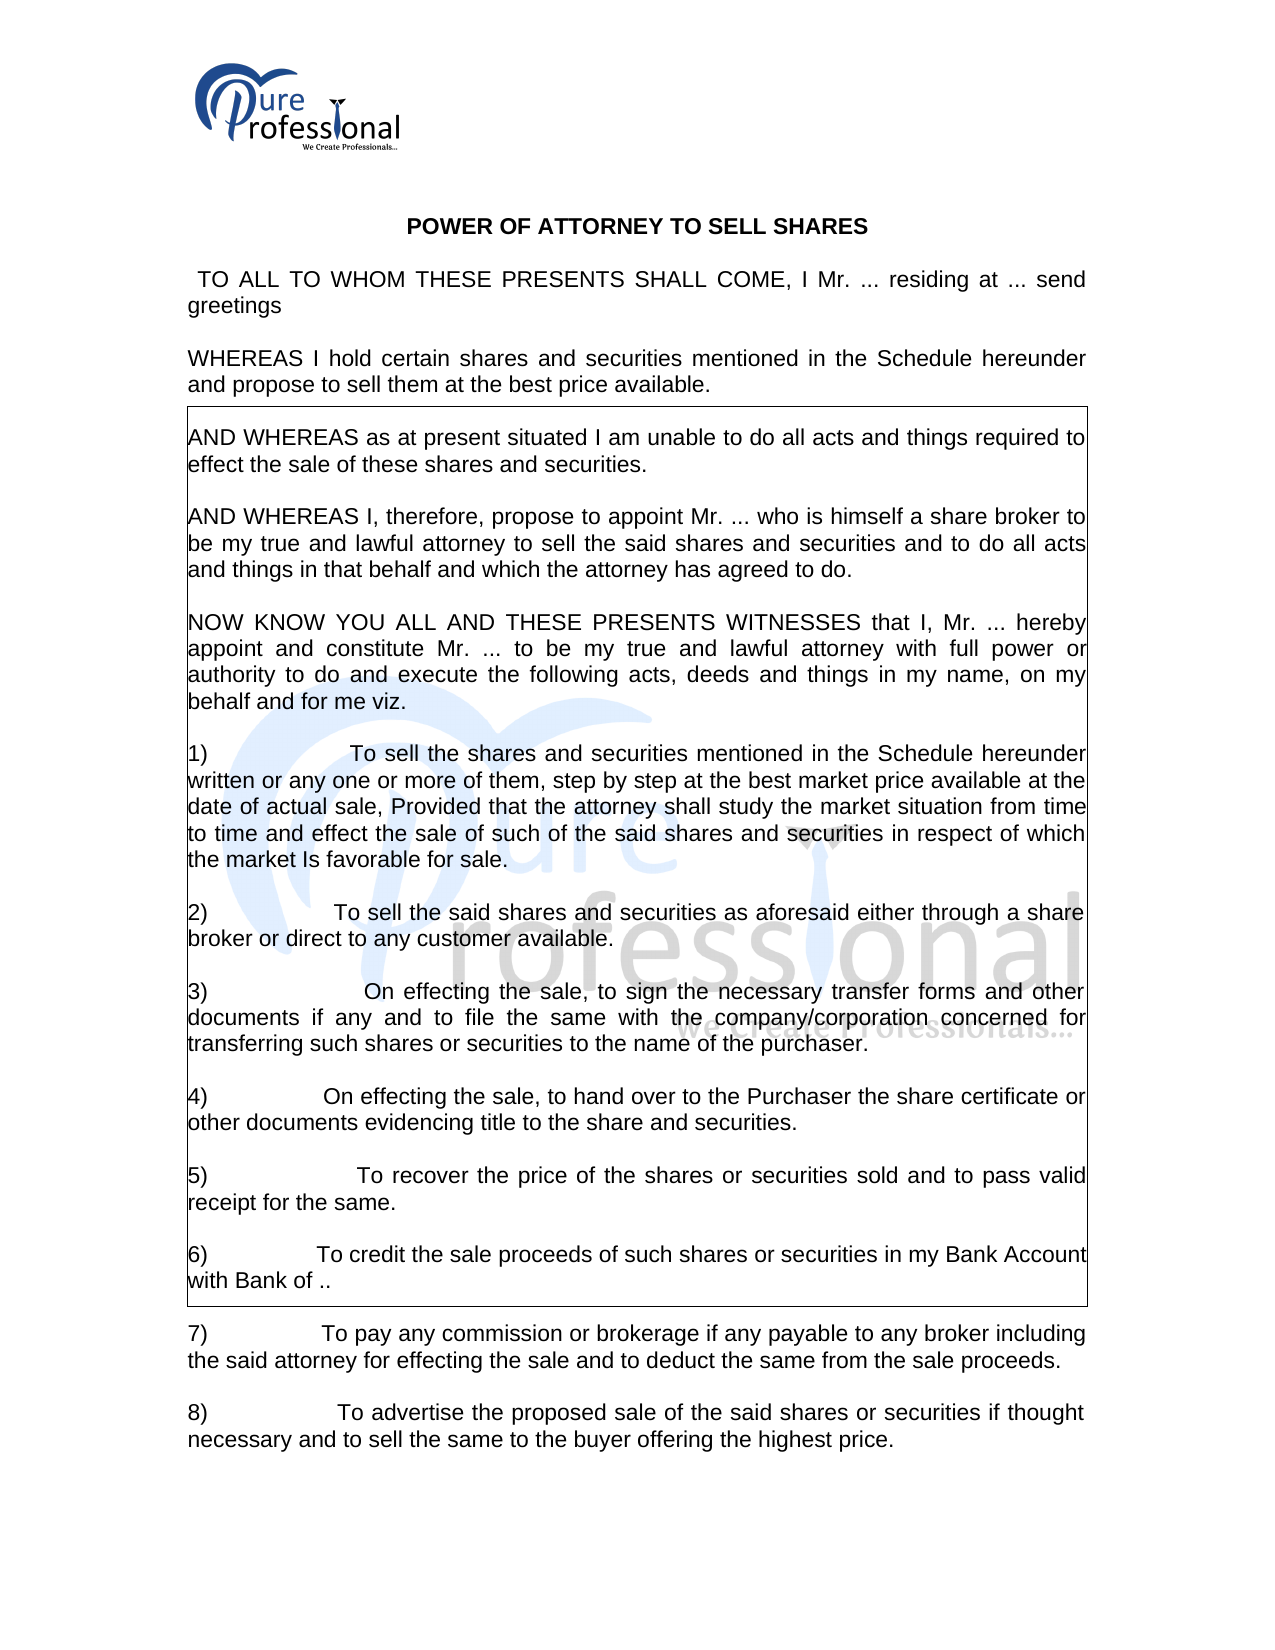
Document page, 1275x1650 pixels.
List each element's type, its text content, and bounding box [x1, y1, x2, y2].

text 2) To sell the said shares and securities as aforesaid either through a share broker or direct to any customer available. [187, 898, 1087, 951]
text WHEREAS I hold certain shares and securities mentioned in the Schedule hereunder and propose to sell them at the best price available. [187, 345, 1087, 398]
picture [187, 0, 401, 214]
text 8) To advertise the proposed sale of the said shares or securities if thought necessary and to sell the same to the buyer offering the highest price. [187, 1399, 1087, 1452]
text 4) On effecting the sale, to hand over to the Purchaser the share certificate or other documents evidencing title to the share and securities. [187, 1083, 1087, 1136]
text POWER OF ATTORNEY TO SELL SHARES [187, 213, 1087, 240]
text 1) To sell the shares and securities mentioned in the Schedule hereunder written or any one or more of them, step by step at the best market price available at the date of actual sale, Provided that the attorney shall study the market situation from time to time and effect the sale of such of the said shares and securities in respect of which the market Is favorable for sale. [187, 740, 1087, 872]
text TO ALL TO WHOM THESE PRESENTS SHALL COME, I Mr. ... residing at ... send greetings [187, 266, 1087, 319]
text AND WHEREAS as at present situated I am unable to do all acts and things required to effect the sale of these shares and securities. [187, 424, 1087, 477]
text 5) To recover the price of the shares or securities sold and to pass valid receipt for the same. [187, 1162, 1087, 1215]
text 6) To credit the sale proceeds of such shares or securities in my Bank Account with Bank of .. [187, 1241, 1087, 1294]
text AND WHEREAS I, therefore, propose to appoint Mr. ... who is himself a share broker to be my true and lawful attorney to sell the said shares and securities and to do all acts and things in that behalf and which the attorney has agreed to do. [187, 503, 1087, 582]
text 3) On effecting the sale, to sign the necessary transfer forms and other documents if any and to file the same with the company/corporation concerned for transferring such shares or securities to the name of the purchaser. [187, 978, 1087, 1057]
text 7) To pay any commission or brokerage if any payable to any broker including the said attorney for effecting the sale and to deduct the same from the sale proceeds. [187, 1320, 1087, 1373]
text NOW KNOW YOU ALL AND THESE PRESENTS WITNESSES that I, Mr. ... hereby appoint and constitute Mr. ... to be my true and lawful attorney with full power or authority to do and execute the following acts, deeds and things in my name, on my behalf and for me viz. [187, 609, 1087, 714]
